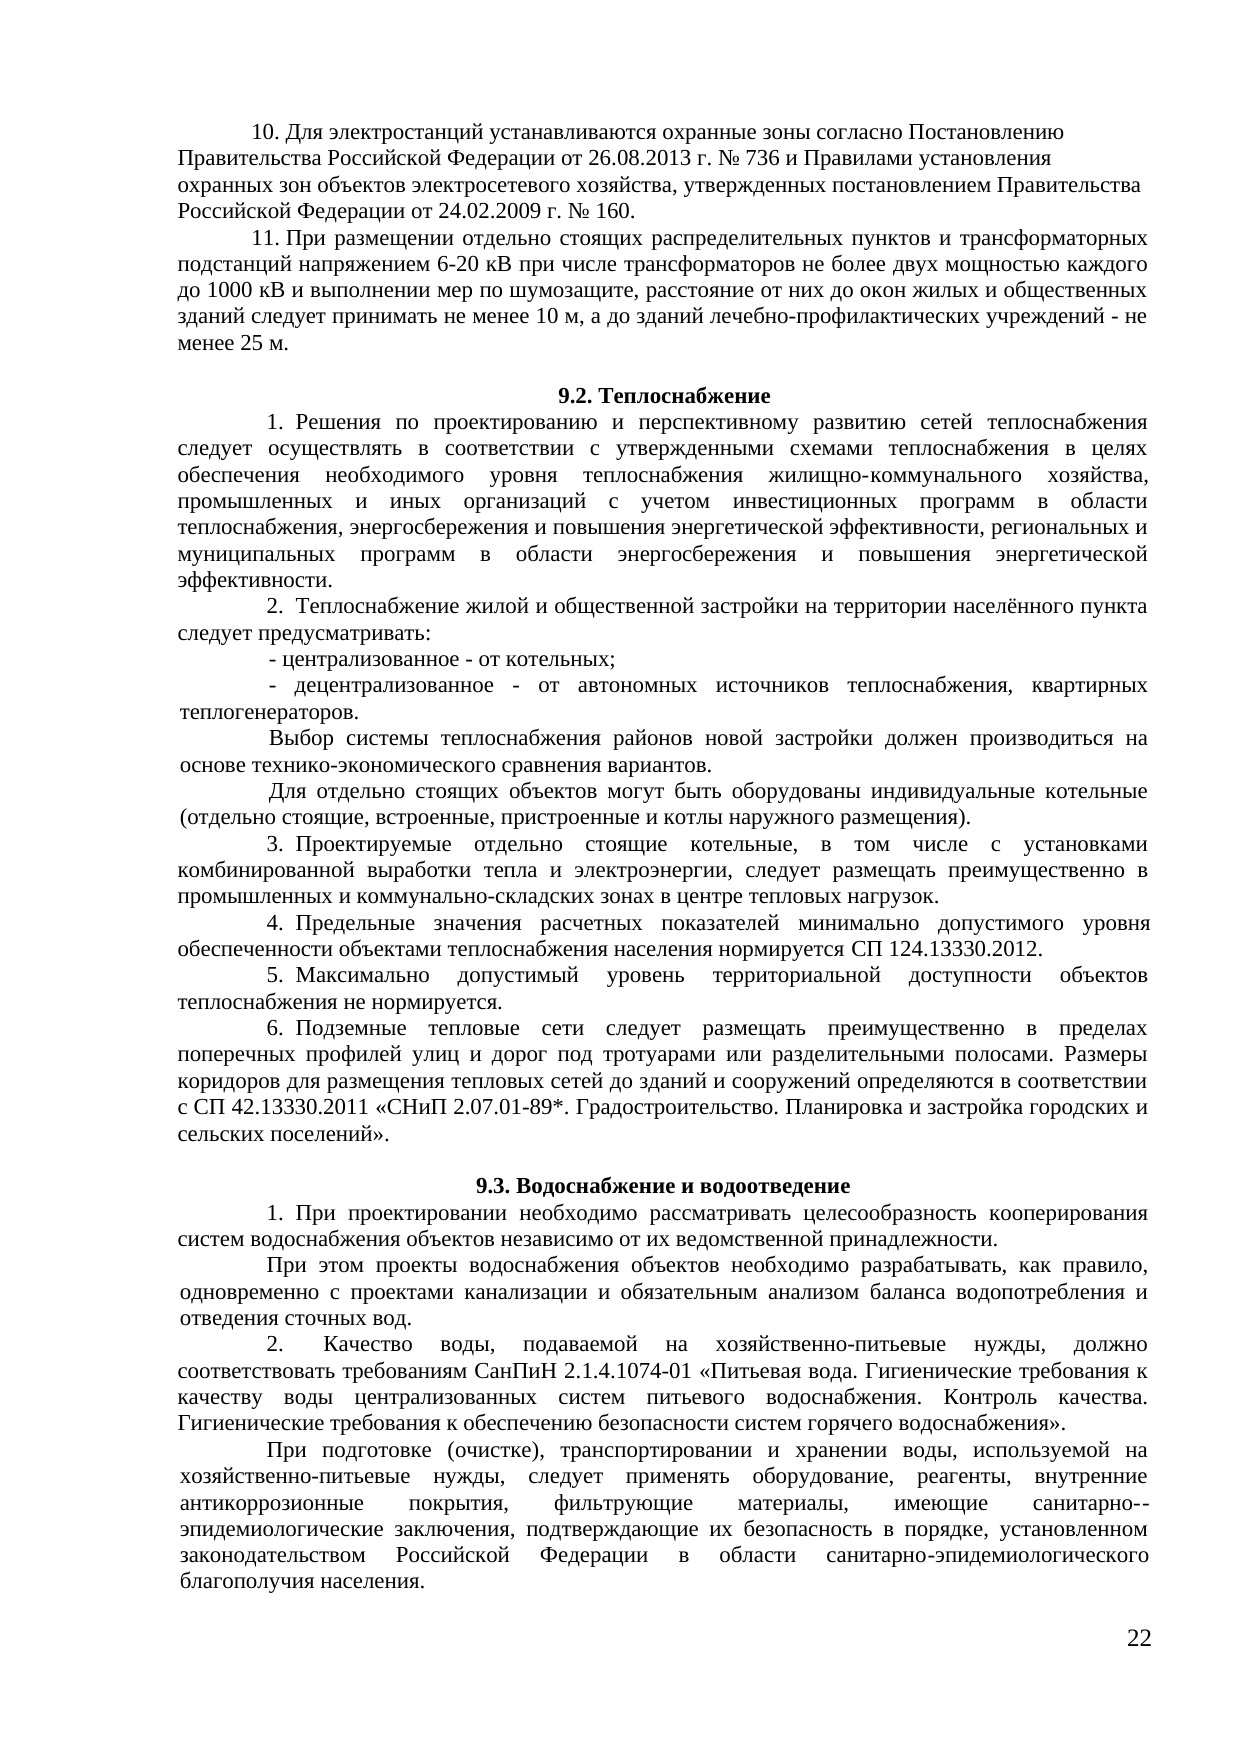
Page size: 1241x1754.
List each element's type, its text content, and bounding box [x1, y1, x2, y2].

text - децентрализованное - от автономных источников теплоснабжения, квартирных теплогенераторов. [179, 672, 1149, 724]
list Решения по проектированию и перспективному развитию сетей теплоснабжения следует осуществлять в соответствии с утвержденными схемами теплоснабжения в целях обеспечения необходимого уровня теплоснабжения жилищно-коммунального хозяйства, промышленных и иных организаций с учетом инвестиционных программ в области теплоснабжения, энергосбережения и повышения энергетической эффективности, региональных и муниципальных программ в области энергосбережения и повышения энергетической эффективности. [177, 408, 1149, 592]
text 10. Для электростанций устанавливаются охранные зоны согласно Постановлению Правительства Российской Федерации от 26.08.2013 г. № 736 и Правилами установления охранных зон объектов электросетевого хозяйства, утвержденных постановлением Правительства Российской Федерации от 24.02.2009 г. № 160. [177, 118, 1152, 223]
list Качество воды, подаваемой на хозяйственно-питьевые нужды, должно соответствовать требованиям СанПиН 2.1.4.1074-01 «Питьевая вода. Гигиенические требования к качеству воды централизованных систем питьевого водоснабжения. Контроль качества. Гигиенические требования к обеспечению безопасности систем горячего водоснабжения». [177, 1330, 1149, 1436]
list Проектируемые отдельно стоящие котельные, в том числе с установками комбинированной выработки тепла и электроэнергии, следует размещать преимущественно в промышленных и коммунально-складских зонах в центре тепловых нагрузок. [177, 830, 1149, 909]
list 9.2. Теплоснабжение [177, 382, 1152, 408]
text Выбор системы теплоснабжения районов новой застройки должен производиться на основе технико-экономического сравнения вариантов. [179, 724, 1149, 777]
text При подготовке (очистке), транспортировании и хранении воды, используемой на хозяйственно-питьевые нужды, следует применять оборудование, реагенты, внутренние антикоррозионные покрытия, фильтрующие материалы, имеющие санитарно-эпидемиологические заключения, подтверждающие их безопасность в порядке, установленном законодательством Российской Федерации в области санитарно-эпидемиологического благополучия населения. [179, 1436, 1149, 1594]
text Для отдельно стоящих объектов могут быть оборудованы индивидуальные котельные (отдельно стоящие, встроенные, пристроенные и котлы наружного размещения). [179, 777, 1149, 830]
list Предельные значения расчетных показателей минимально допустимого уровня обеспеченности объектами теплоснабжения населения нормируется СП 124.13330.2012. [177, 909, 1152, 961]
text - централизованное - от котельных; [179, 645, 1149, 672]
list При проектировании необходимо рассматривать целесообразность кооперирования систем водоснабжения объектов независимо от их ведомственной принадлежности. [177, 1199, 1149, 1251]
list Максимально допустимый уровень территориальной доступности объектов теплоснабжения не нормируется. [177, 961, 1149, 1014]
text 9.3. Водоснабжение и водоотведение [177, 1172, 1149, 1199]
text 11..При размещении отдельно стоящих распределительных пунктов и трансформаторных подстанций напряжением 6-20 кВ при числе трансформаторов не более двух мощностью каждого до 1000 кВ и выполнении мер по шумозащите, расстояние от них до окон жилых и общественных зданий следует принимать не менее 10 м, а до зданий лечебно-профилактических учреждений - не менее 25 м. [177, 223, 1149, 355]
list Теплоснабжение жилой и общественной застройки на территории населённого пункта следует предусматривать: [177, 592, 1149, 645]
text При этом проекты водоснабжения объектов необходимо разрабатывать, как правило, одновременно с проектами канализации и обязательным анализом баланса водопотребления и отведения сточных вод. [179, 1251, 1149, 1330]
list Подземные тепловые сети следует размещать преимущественно в пределах поперечных профилей улиц и дорог под тротуарами или разделительными полосами. Размеры коридоров для размещения тепловых сетей до зданий и сооружений определяются в соответствии с СП 42.13330.2011 «СНиП 2.07.01-89*. Градостроительство. Планировка и застройка городских и сельских поселений». [177, 1014, 1149, 1146]
